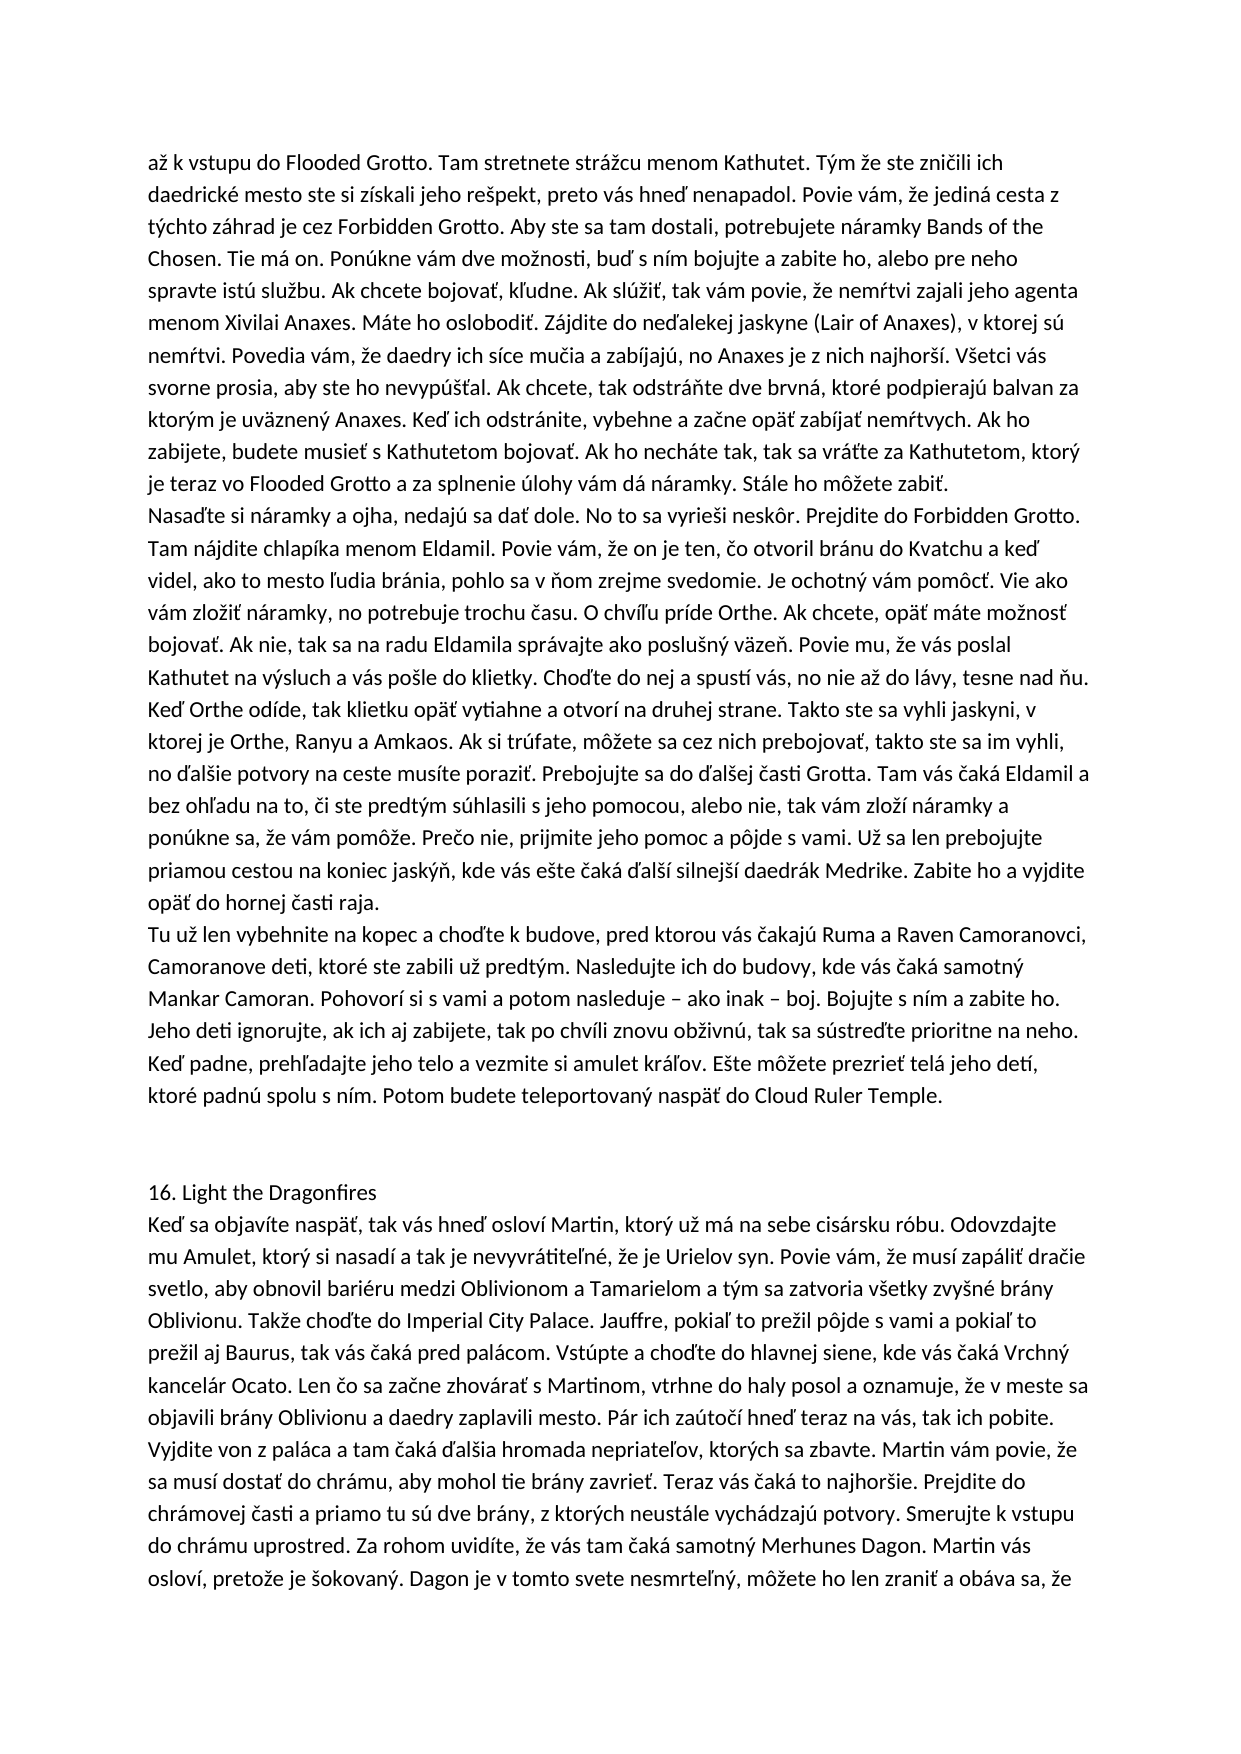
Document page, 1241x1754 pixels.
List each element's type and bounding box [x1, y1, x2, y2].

text [148, 148, 1093, 1592]
